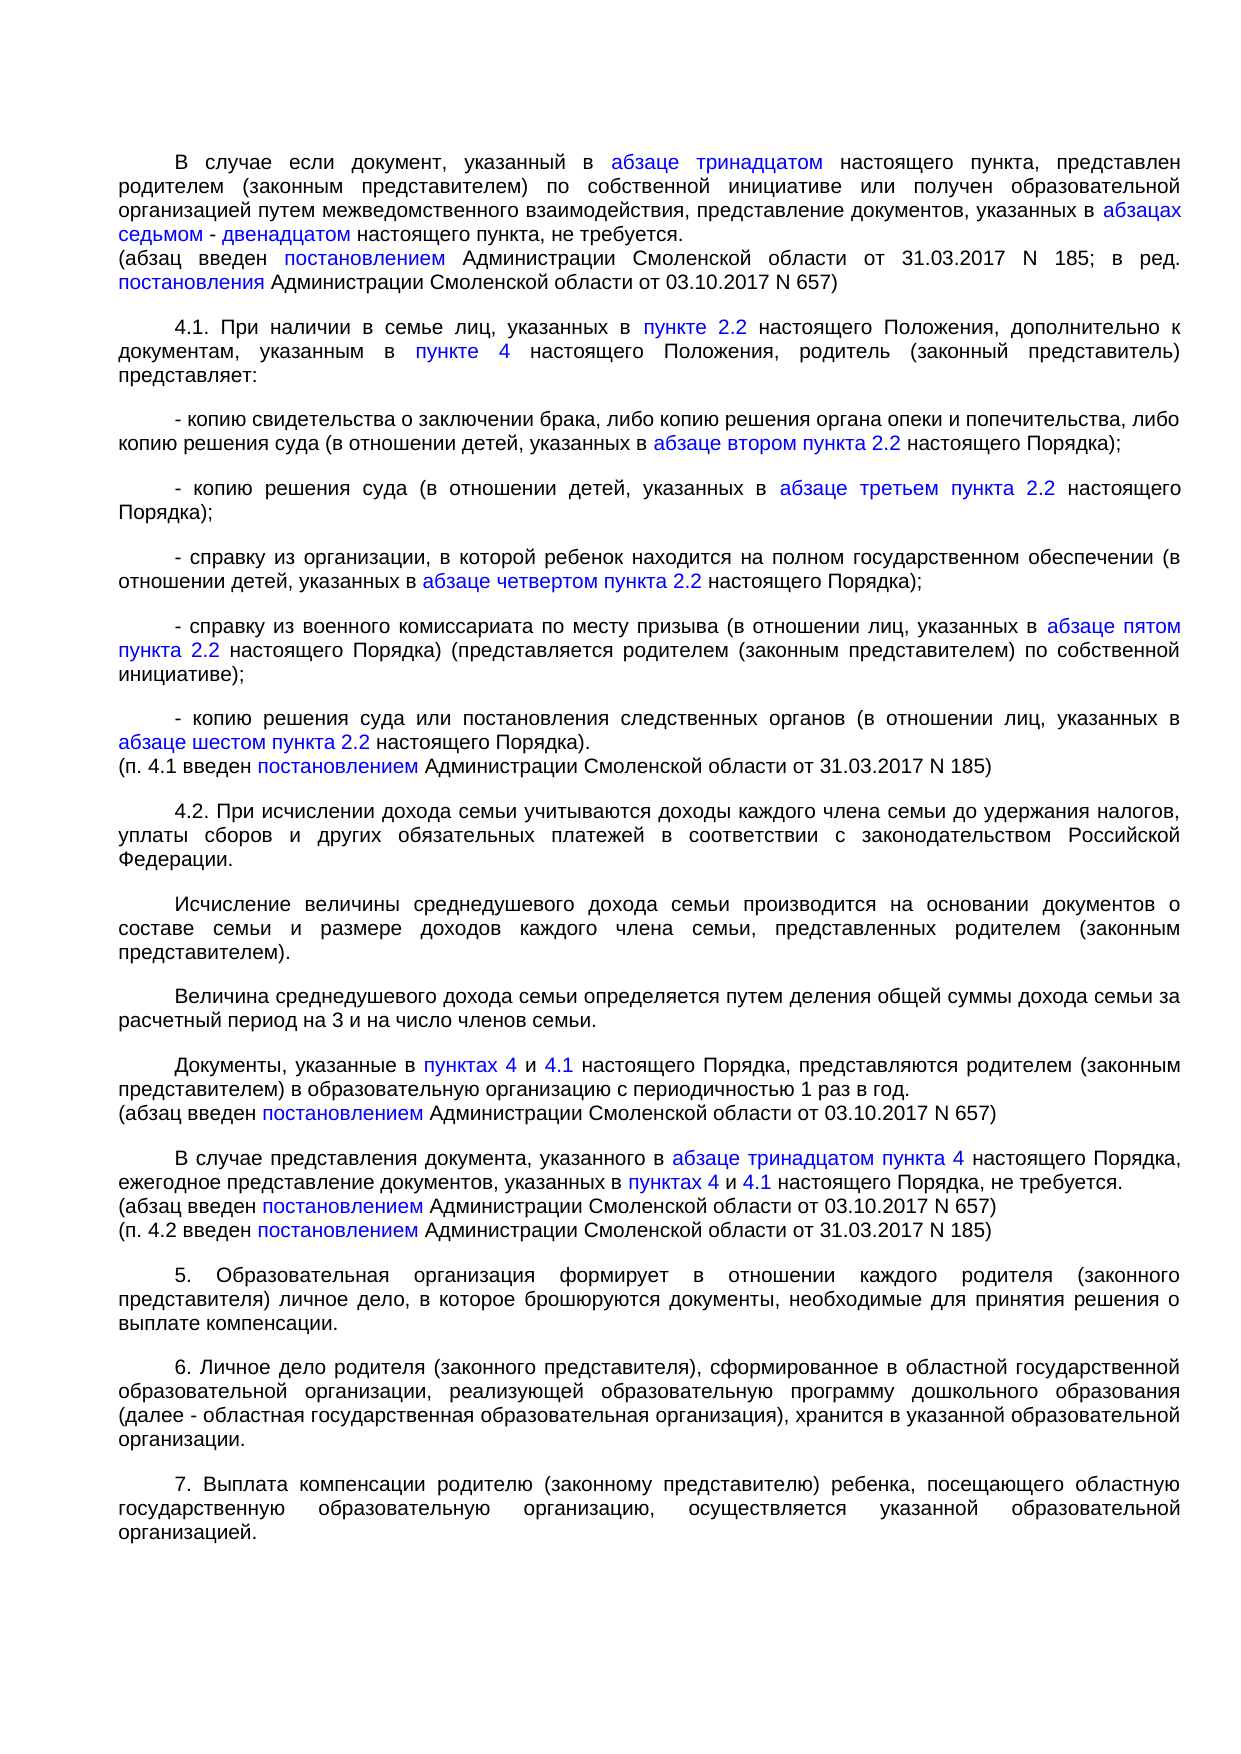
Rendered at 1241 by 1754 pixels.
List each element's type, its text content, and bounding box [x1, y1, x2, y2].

text (абзац введен постановлением Администрации Смоленской области от 31.03.2017 N 185; в ред. постановления Администрации Смоленской области от 03.10.2017 N 657) [118, 246, 1181, 294]
text Документы, указанные в пунктах 4 и 4.1 настоящего Порядка, представляются родителем (законным представителем) в образовательную организацию с периодичностью 1 раз в год. [118, 1053, 1181, 1101]
text 4.2. При исчислении дохода семьи учитываются доходы каждого члена семьи до удержания налогов, уплаты сборов и других обязательных платежей в соответствии с законодательством Российской Федерации. [118, 799, 1181, 871]
text - копию решения суда (в отношении детей, указанных в абзаце третьем пункта 2.2 настоящего Порядка); [118, 476, 1181, 524]
text - копию решения суда или постановления следственных органов (в отношении лиц, указанных в абзаце шестом пункта 2.2 настоящего Порядка). [118, 706, 1181, 754]
text 5. Образовательная организация формирует в отношении каждого родителя (законного представителя) личное дело, в которое брошюруются документы, необходимые для принятия решения о выплате компенсации. [118, 1262, 1181, 1334]
text (абзац введен постановлением Администрации Смоленской области от 03.10.2017 N 657) [118, 1101, 1181, 1125]
text (п. 4.1 введен постановлением Администрации Смоленской области от 31.03.2017 N 185) [118, 754, 1181, 778]
text В случае если документ, указанный в абзаце тринадцатом настоящего пункта, представлен родителем (законным представителем) по собственной инициативе или получен образовательной организацией путем межведомственного взаимодействия, представление документов, указанных в абзацах седьмом - двенадцатом настоящего пункта, не требуется. [118, 150, 1181, 246]
text Величина среднедушевого дохода семьи определяется путем деления общей суммы дохода семьи за расчетный период на 3 и на число членов семьи. [118, 984, 1181, 1032]
text (п. 4.2 введен постановлением Администрации Смоленской области от 31.03.2017 N 185) [118, 1218, 1181, 1242]
text - справку из военного комиссариата по месту призыва (в отношении лиц, указанных в абзаце пятом пункта 2.2 настоящего Порядка) (представляется родителем (законным представителем) по собственной инициативе); [118, 613, 1181, 685]
text (абзац введен постановлением Администрации Смоленской области от 03.10.2017 N 657) [118, 1194, 1181, 1218]
text - справку из организации, в которой ребенок находится на полном государственном обеспечении (в отношении детей, указанных в абзаце четвертом пункта 2.2 настоящего Порядка); [118, 545, 1181, 593]
text Исчисление величины среднедушевого дохода семьи производится на основании документов о составе семьи и размере доходов каждого члена семьи, представленных родителем (законным представителем). [118, 892, 1181, 963]
text В случае представления документа, указанного в абзаце тринадцатом пункта 4 настоящего Порядка, ежегодное представление документов, указанных в пунктах 4 и 4.1 настоящего Порядка, не требуется. [118, 1146, 1181, 1194]
text 7. Выплата компенсации родителю (законному представителю) ребенка, посещающего областную государственную образовательную организацию, осуществляется указанной образовательной организацией. [118, 1472, 1181, 1544]
text 4.1. При наличии в семье лиц, указанных в пункте 2.2 настоящего Положения, дополнительно к документам, указанным в пункте 4 настоящего Положения, родитель (законный представитель) представляет: [118, 314, 1181, 386]
text 6. Личное дело родителя (законного представителя), сформированное в областной государственной образовательной организации, реализующей образовательную программу дошкольного образования (далее - областная государственная образовательная организация), хранится в указанной образовательной организации. [118, 1355, 1181, 1451]
text - копию свидетельства о заключении брака, либо копию решения органа опеки и попечительства, либо копию решения суда (в отношении детей, указанных в абзаце втором пункта 2.2 настоящего Порядка); [118, 407, 1181, 455]
